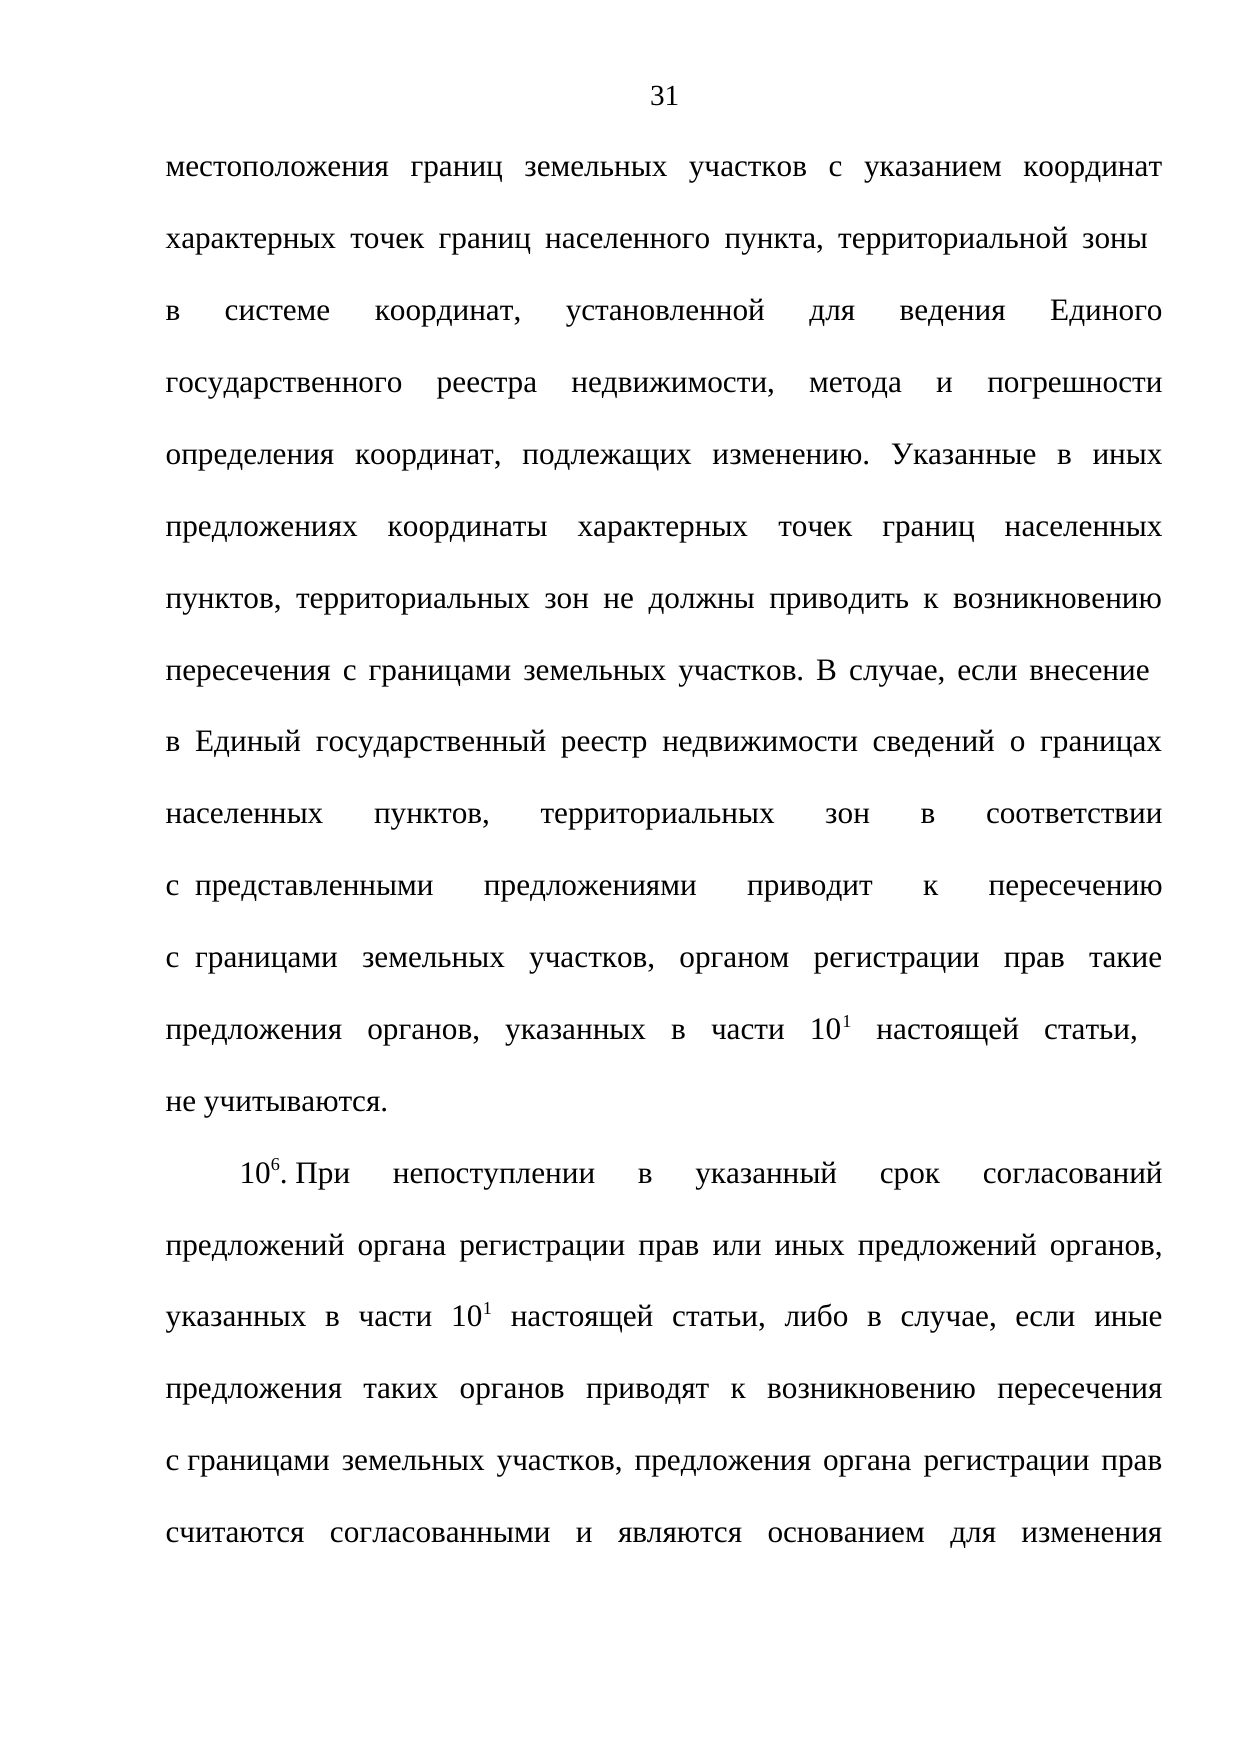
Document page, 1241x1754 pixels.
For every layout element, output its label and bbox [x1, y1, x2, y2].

text [165, 1154, 1163, 1549]
text [165, 148, 1163, 1118]
